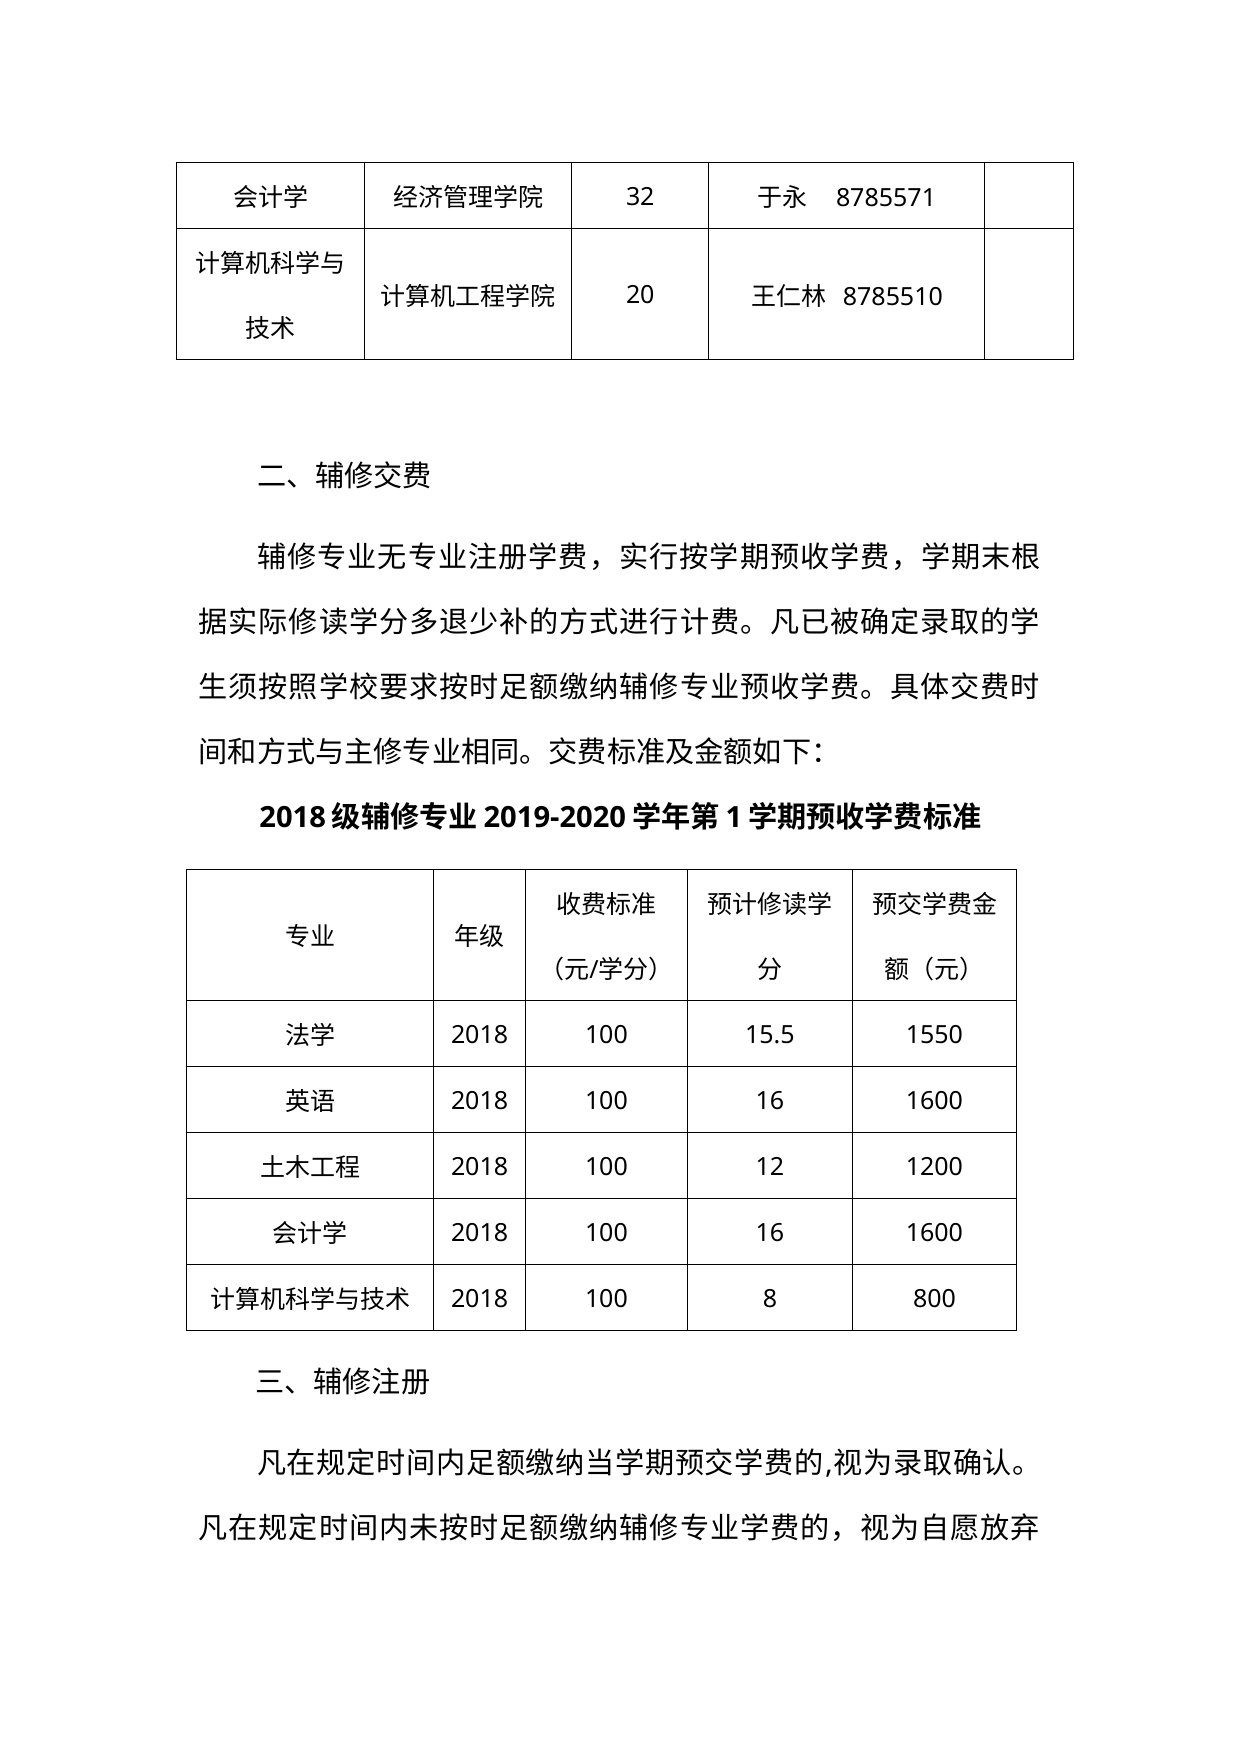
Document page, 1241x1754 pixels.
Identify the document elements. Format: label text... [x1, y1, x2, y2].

table_cell 100 [526, 1133, 687, 1198]
table_cell 土木工程 [187, 1133, 433, 1198]
table_header 专业 [187, 870, 433, 1000]
table_cell 8 [688, 1265, 852, 1330]
table_cell [985, 229, 1073, 359]
table_header 收费标准（元/学分） [526, 870, 687, 1000]
table_cell 法学 [187, 1001, 433, 1066]
table_cell 20 [572, 229, 708, 359]
text 二、辅修交费 [198, 441, 1042, 506]
table_cell 100 [526, 1199, 687, 1264]
table_cell 经济管理学院 [365, 163, 571, 228]
table_cell [985, 163, 1073, 228]
table_cell 2018 [434, 1133, 525, 1198]
table_cell 1200 [853, 1133, 1016, 1198]
table_cell 计算机科学与技术 [177, 229, 364, 359]
table_cell 2018 [434, 1067, 525, 1132]
table_cell 15.5 [688, 1001, 852, 1066]
table_cell 2018 [434, 1199, 525, 1264]
text 三、辅修注册 [198, 1347, 1042, 1412]
table_cell 12 [688, 1133, 852, 1198]
table_cell 英语 [187, 1067, 433, 1132]
table_header 预计修读学分 [688, 870, 852, 1000]
table_cell 16 [688, 1199, 852, 1264]
table_header 预交学费金额（元） [853, 870, 1016, 1000]
table_header 年级 [434, 870, 525, 1000]
table_cell 100 [526, 1001, 687, 1066]
table_cell 2018 [434, 1265, 525, 1330]
table_cell 会计学 [187, 1199, 433, 1264]
table_cell 于永 8785571 [709, 163, 984, 228]
table_cell 计算机科学与技术 [187, 1265, 433, 1330]
text 辅修专业无专业注册学费，实行按学期预收学费，学期末根据实际修读学分多退少补的方式进行计费。凡已被确定录取的学生须按照学校要求按时足额缴纳辅修专业预收学费。具体交费时间和方式与主修专业相同。交费标准及金额如下： [198, 523, 1042, 783]
table_cell 800 [853, 1265, 1016, 1330]
table_cell 100 [526, 1067, 687, 1132]
table_cell 1600 [853, 1067, 1016, 1132]
table_cell 32 [572, 163, 708, 228]
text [198, 1428, 1042, 1558]
table_cell 16 [688, 1067, 852, 1132]
table_cell 计算机工程学院 [365, 229, 571, 359]
table_cell 会计学 [177, 163, 364, 228]
text 2018级辅修专业2019-2020学年第1学期预收学费标准 [187, 783, 1053, 848]
table_cell 王仁林 8785510 [709, 229, 984, 359]
table_cell 1600 [853, 1199, 1016, 1264]
table_cell 1550 [853, 1001, 1016, 1066]
table_cell 2018 [434, 1001, 525, 1066]
table_cell 100 [526, 1265, 687, 1330]
